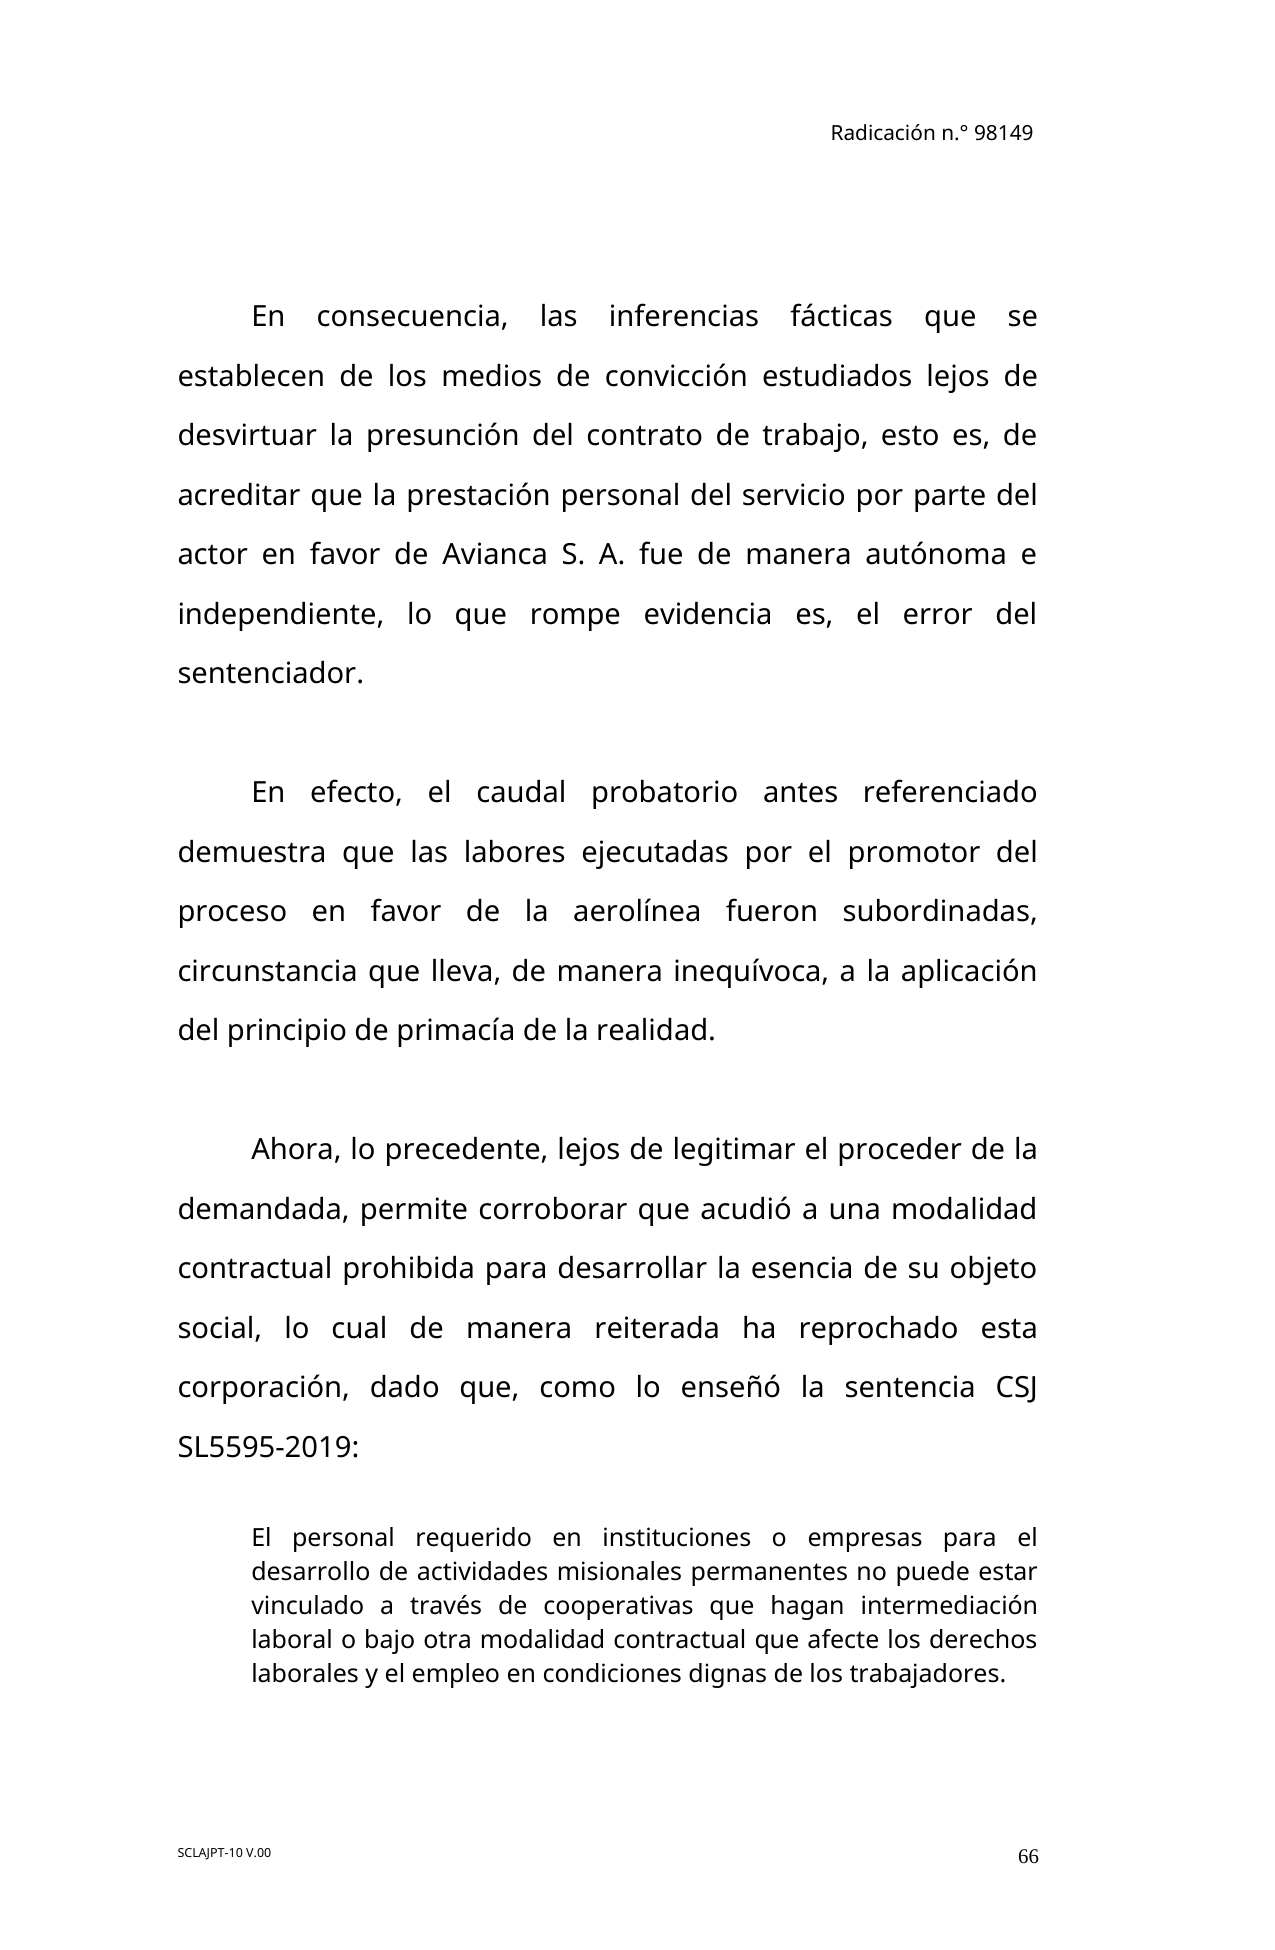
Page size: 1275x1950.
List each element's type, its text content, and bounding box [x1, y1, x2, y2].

text El personal requerido en instituciones o empresas para el desarrollo de actividades misionales permanentes no puede estar vinculado a través de cooperativas que hagan intermediación laboral o bajo otra modalidad contractual que afecte los derechos laborales y el empleo en condiciones dignas de los trabajadores. [251, 1519, 1039, 1690]
text En efecto, el caudal probatorio antes referenciado demuestra que las labores ejecutadas por el promotor del proceso en favor de la aerolínea fueron subordinadas, circunstancia que lleva, de manera inequívoca, a la aplicación del principio de primacía de la realidad. [177, 772, 1039, 1049]
text En consecuencia, las inferencias fácticas que se establecen de los medios de convicción estudiados lejos de desvirtuar la presunción del contrato de trabajo, esto es, de acreditar que la prestación personal del servicio por parte del actor en favor de Avianca S. A. fue de manera autónoma e independiente, lo que rompe evidencia es, el error del sentenciador. [177, 296, 1039, 692]
text Ahora, lo precedente, lejos de legitimar el proceder de la demandada, permite corroborar que acudió a una modalidad contractual prohibida para desarrollar la esencia de su objeto social, lo cual de manera reiterada ha reprochado esta corporación, dado que, como lo enseñó la sentencia CSJ SL5595-2019: [177, 1128, 1039, 1466]
